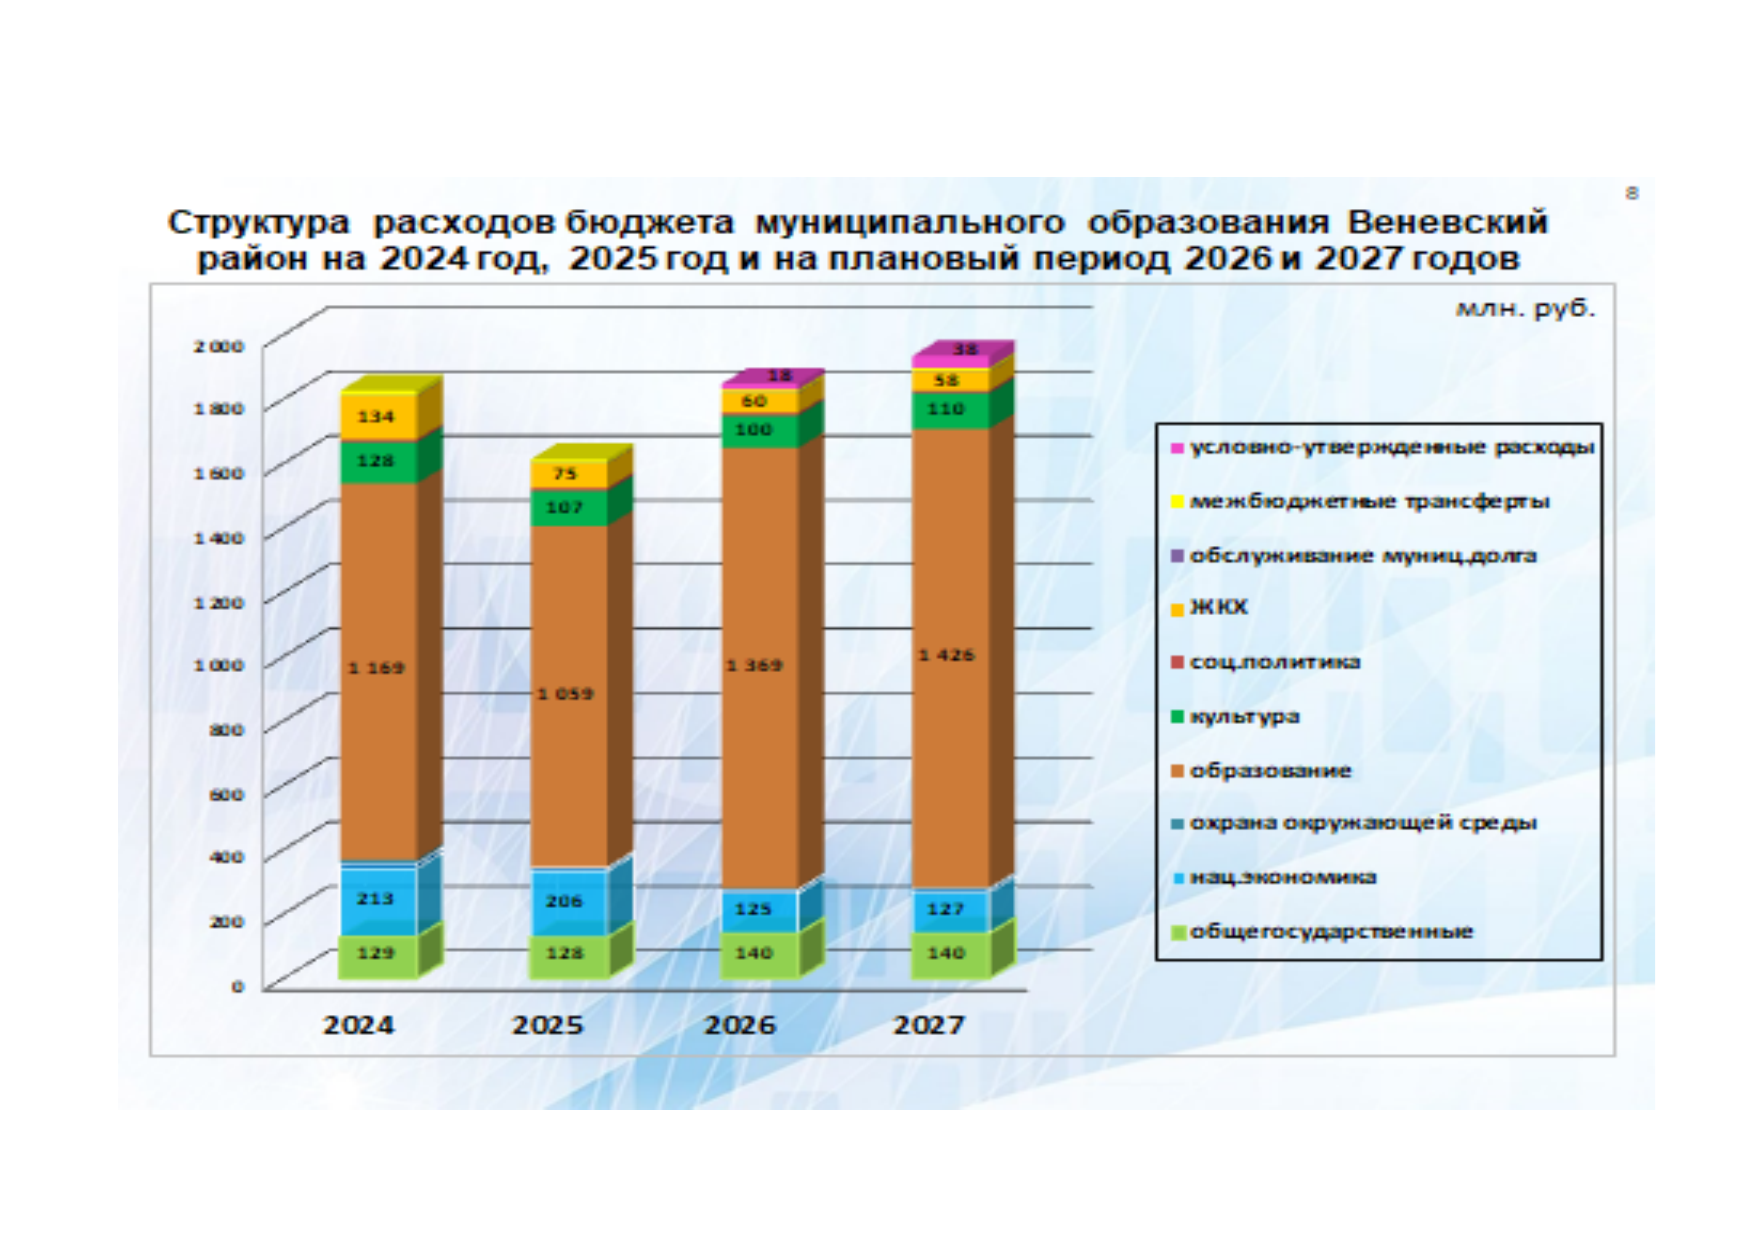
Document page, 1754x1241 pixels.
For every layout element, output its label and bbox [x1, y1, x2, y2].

picture [118, 177, 1656, 1110]
